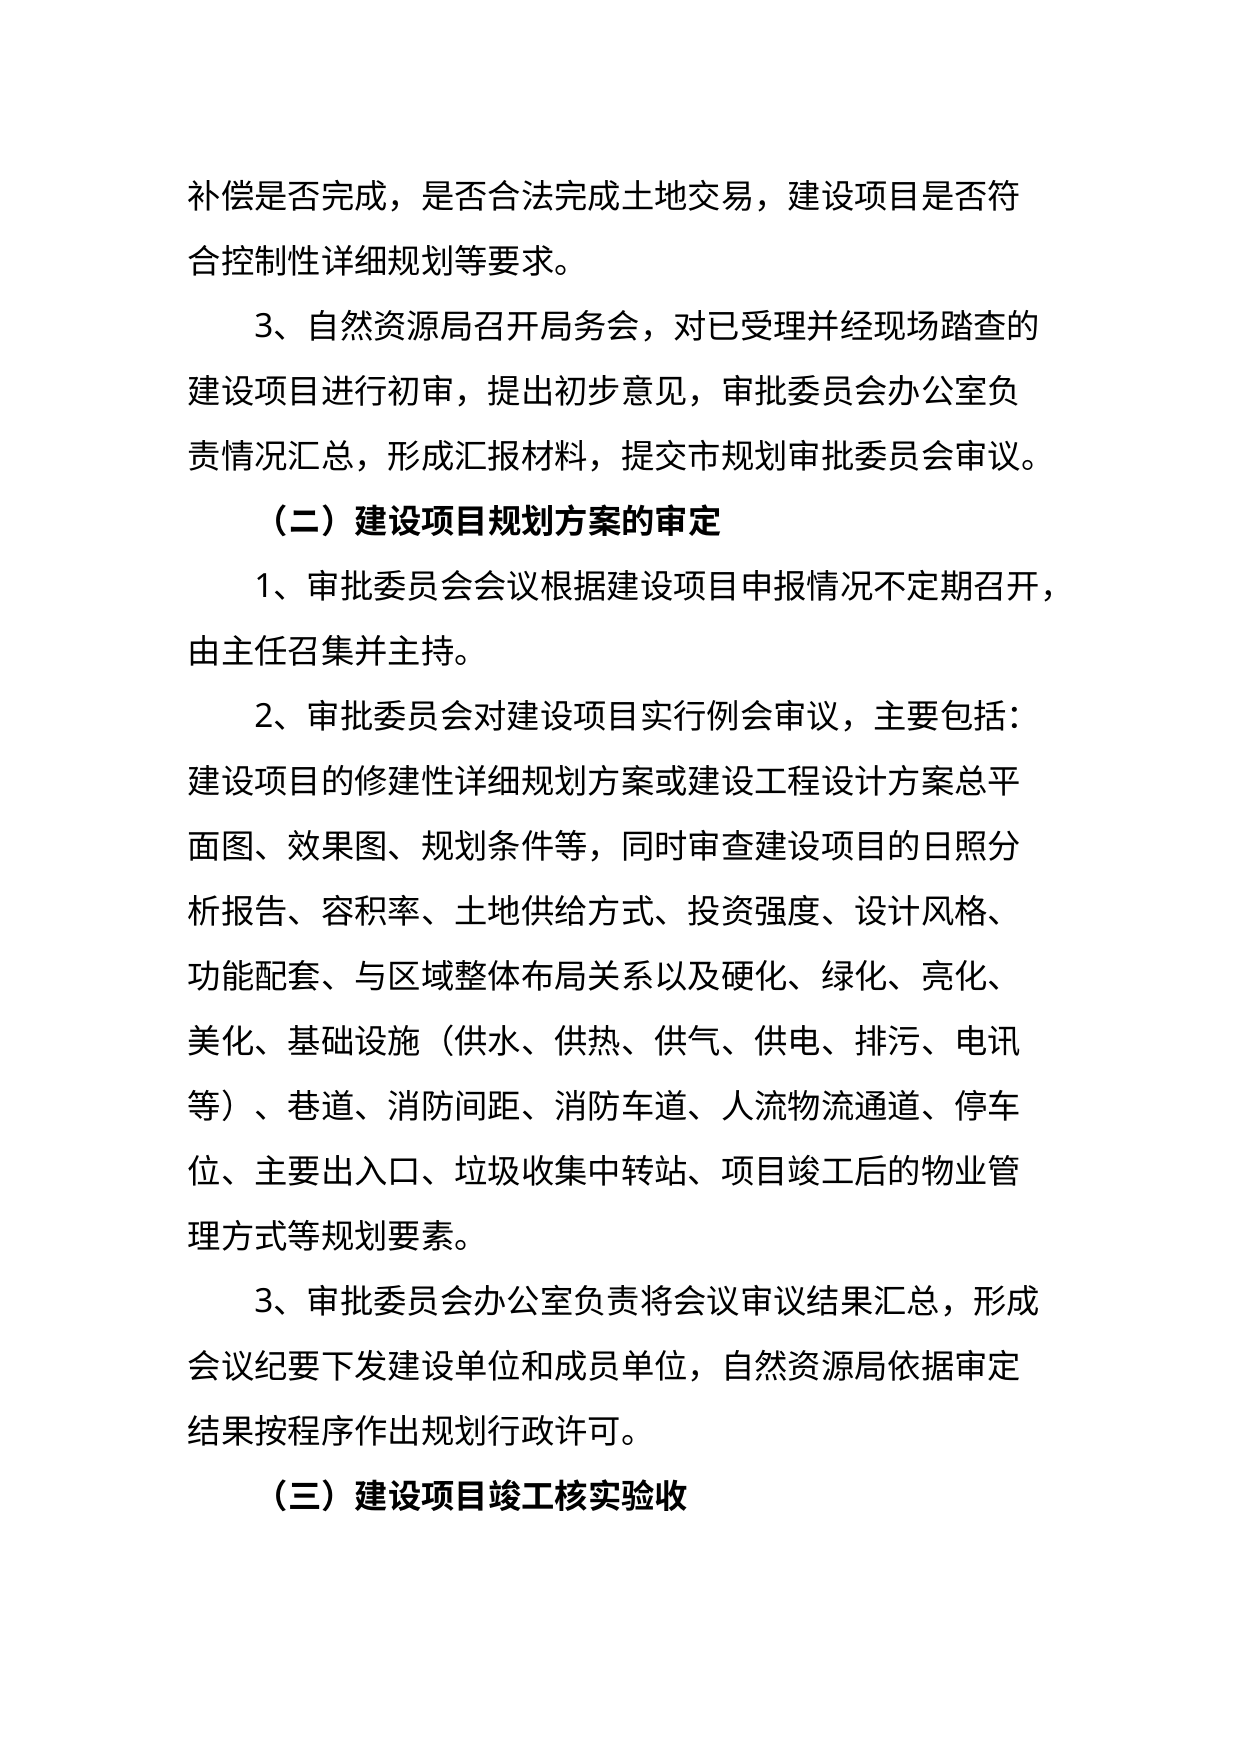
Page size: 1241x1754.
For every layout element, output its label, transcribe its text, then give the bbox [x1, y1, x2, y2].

text （ニ）建设项目规划方案的审定 [187, 487, 1053, 552]
text （三）建设项目竣工核实验收 [187, 1462, 1053, 1527]
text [187, 162, 1053, 292]
text 2、审批委员会对建设项目实行例会审议，主要包括：建设项目的修建性详细规划方案或建设工程设计方案总平面图、效果图、规划条件等，同时审查建设项目的日照分析报告、容积率、土地供给方式、投资强度、设计风格、功能配套、与区域整体布局关系以及硬化、绿化、亮化、美化、基础设施（供水、供热、供气、供电、排污、电讯等）、巷道、消防间距、消防车道、人流物流通道、停车位、主要出入口、垃圾收集中转站、项目竣工后的物业管理方式等规划要素。 [187, 682, 1053, 1267]
text 3、审批委员会办公室负责将会议审议结果汇总，形成会议纪要下发建设单位和成员单位，自然资源局依据审定结果按程序作出规划行政许可。 [187, 1267, 1053, 1462]
text 3、自然资源局召开局务会，对已受理并经现场踏查的建设项目进行初审，提出初步意见，审批委员会办公室负责情况汇总，形成汇报材料，提交市规划审批委员会审议。 [187, 292, 1053, 487]
text 1、审批委员会会议根据建设项目申报情况不定期召开，由主任召集并主持。 [187, 552, 1053, 682]
